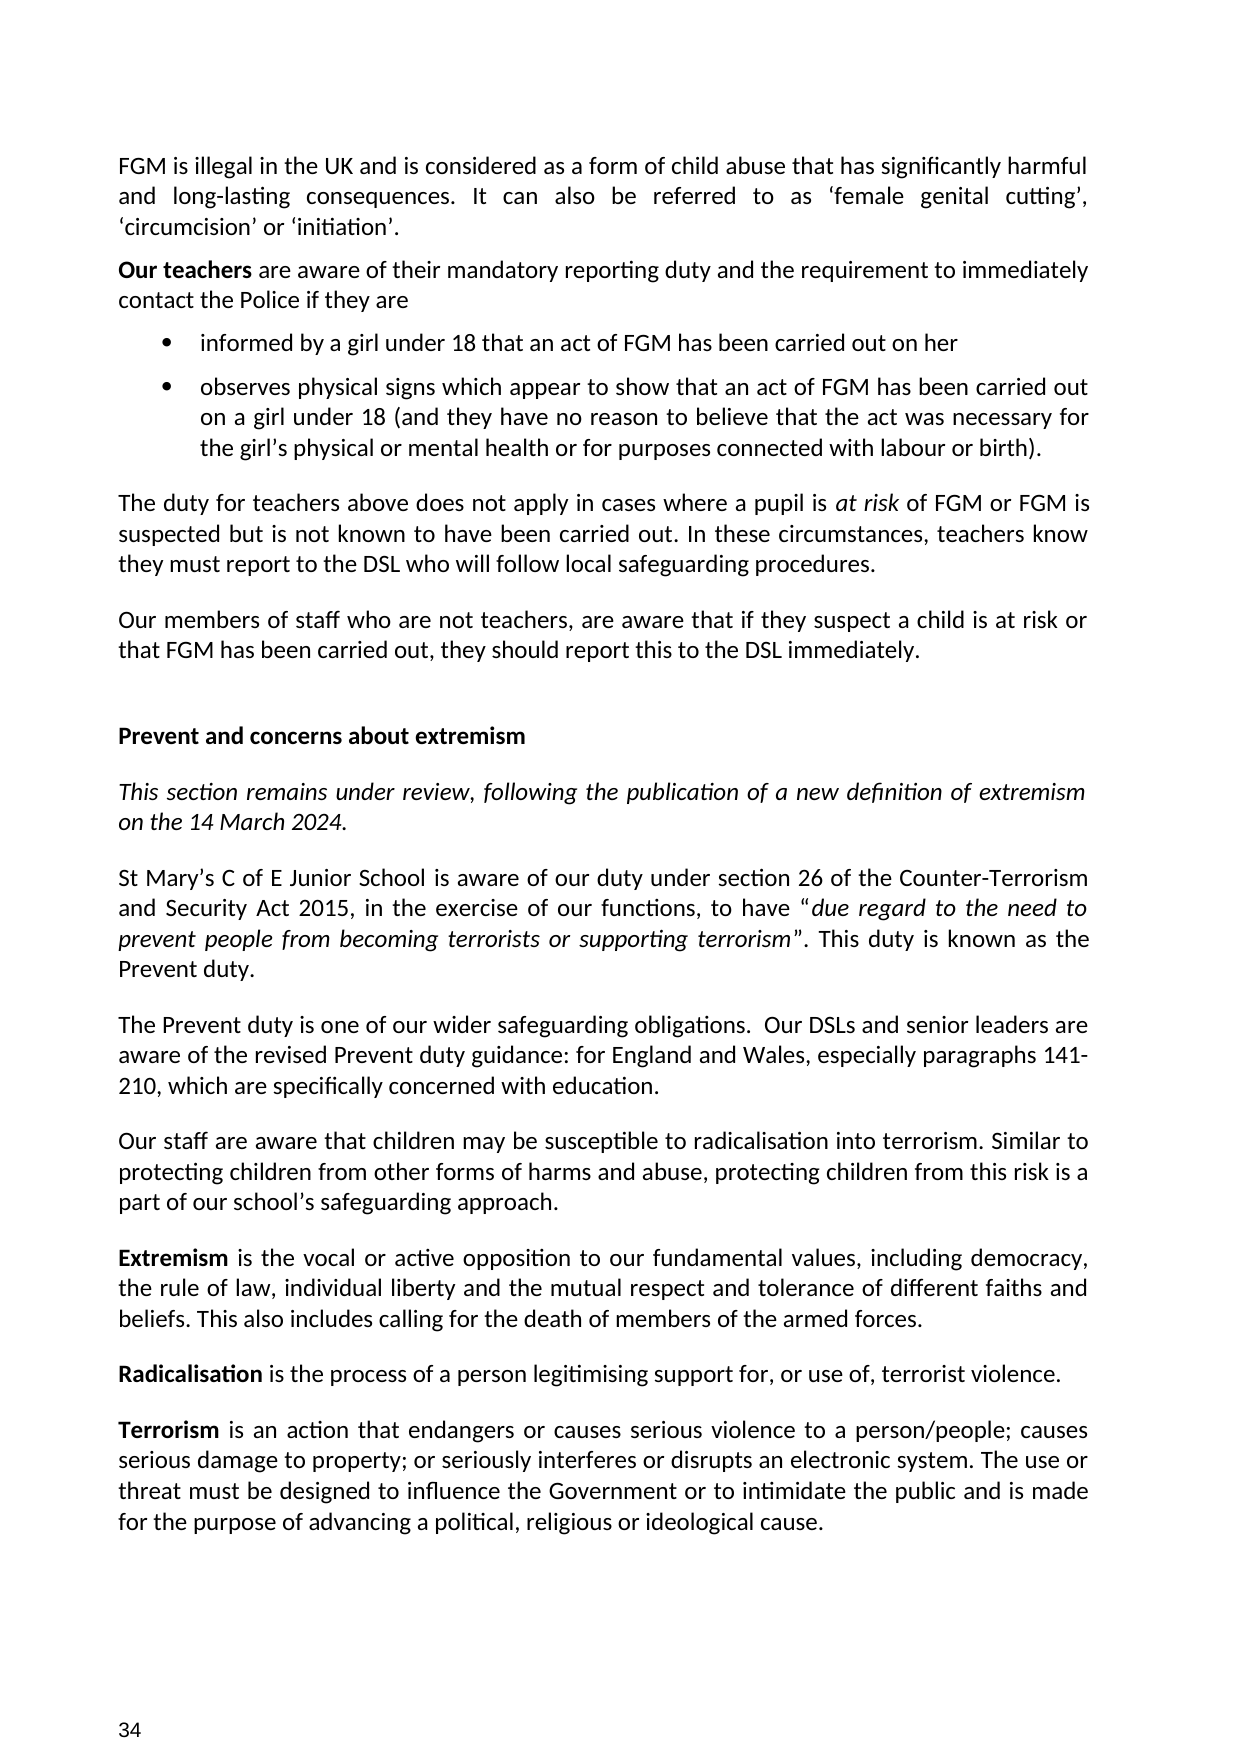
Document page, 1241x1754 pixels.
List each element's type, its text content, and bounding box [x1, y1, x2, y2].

text St Mary’s C of E Junior School is aware of our duty under section 26 of the Counter-Terrorism and Security Act 2015, in the exercise of our functions, to have “due regard to the need to prevent people from becoming terrorists or supporting terrorism”. This duty is known as the Prevent duty. [118, 862, 1090, 984]
text Our staff are aware that children may be susceptible to radicalisation into terrorism. Similar to protecting children from other forms of harms and abuse, protecting children from this risk is a part of our school’s safeguarding approach. [118, 1126, 1090, 1217]
text Our members of staff who are not teachers, are aware that if they suspect a child is at risk or that FGM has been carried out, they should report this to the DSL immediately. [118, 604, 1090, 665]
text This section remains under review, following the publication of a new definition of extremism on the 14 March 2024. [118, 776, 1090, 837]
text observes physical signs which appear to show that an act of FGM has been carried out on a girl under 18 (and they have no reason to believe that the act was necessary for the girl’s physical or mental health or for purposes connected with labour or birth). [162, 371, 1090, 462]
text FGM is illegal in the UK and is considered as a form of child abuse that has significantly harmful and long-lasting consequences. It can also be referred to as ‘female genital cutting’, ‘circumcision’ or ‘initiation’. [118, 150, 1090, 242]
text Radicalisation is the process of a person legitimising support for, or use of, terrorist violence. [118, 1359, 1090, 1389]
text Terrorism is an action that endangers or causes serious violence to a person/people; causes serious damage to property; or seriously interferes or disrupts an electronic system. The use or threat must be designed to influence the Government or to intimidate the public and is made for the purpose of advancing a political, religious or ideological cause. [118, 1414, 1090, 1536]
text Our teachers are aware of their mandatory reporting duty and the requirement to immediately contact the Police if they are [118, 254, 1090, 315]
text The duty for teachers above does not apply in cases where a pupil is at risk of FGM or FGM is suspected but is not known to have been carried out. In these circumstances, teachers know they must report to the DSL who will follow local safeguarding procedures. [118, 487, 1090, 579]
text The Prevent duty is one of our wider safeguarding obligations. Our DSLs and senior leaders are aware of the revised Prevent duty guidance: for England and Wales, especially paragraphs 141-210, which are specifically concerned with education. [118, 1009, 1090, 1101]
subtitle Prevent and concerns about extremism [118, 720, 1090, 751]
text Extremism is the vocal or active opposition to our fundamental values, including democracy, the rule of law, individual liberty and the mutual respect and tolerance of different faiths and beliefs. This also includes calling for the death of members of the armed forces. [118, 1242, 1090, 1334]
text informed by a girl under 18 that an act of FGM has been carried out on her [162, 328, 1090, 358]
